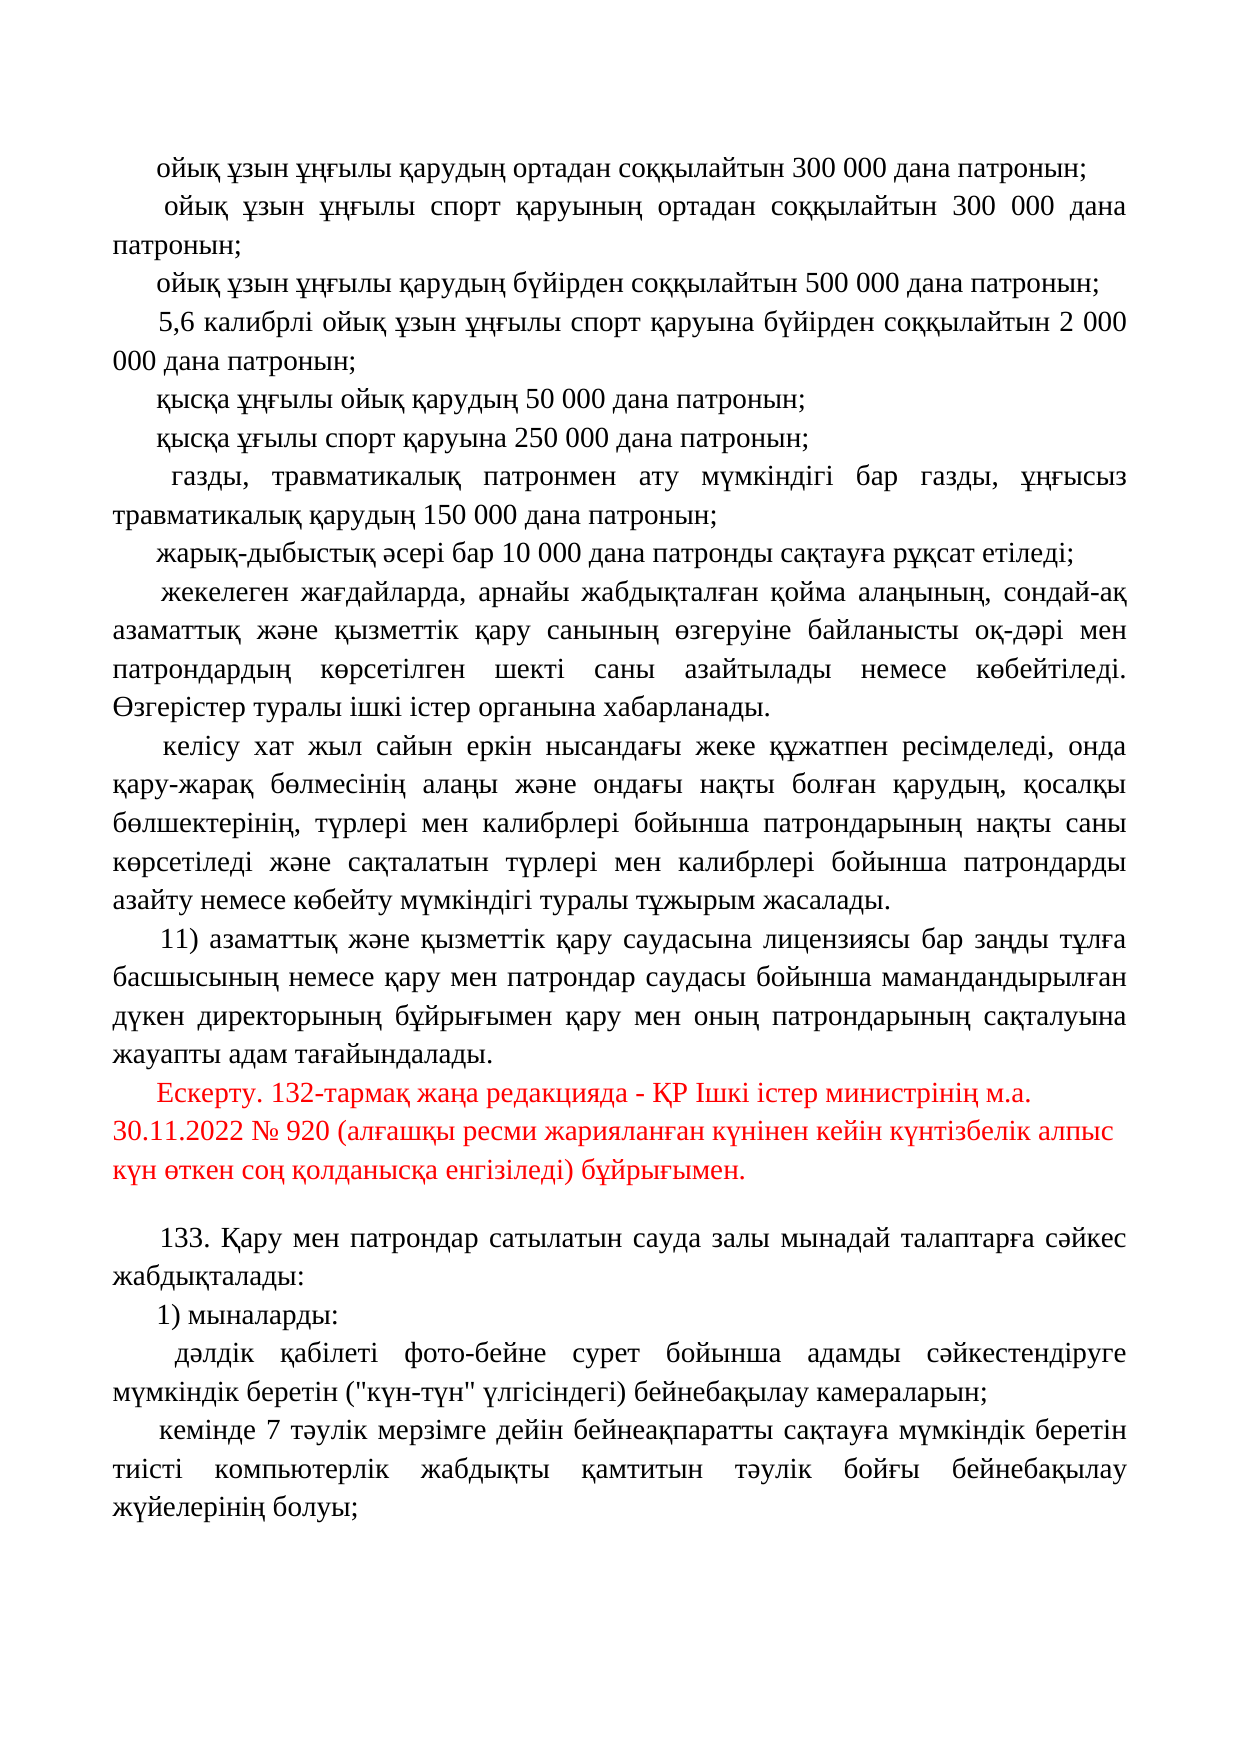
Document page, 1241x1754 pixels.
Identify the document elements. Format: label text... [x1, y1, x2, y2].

text 11) азаматтық және қызметтік қару саудасына лицензиясы бар заңды тұлға басшысының немесе қару мен патрондар саудасы бойынша мамандандырылған дүкен директорының бұйрығымен қару мен оның патрондарының сақталуына жауапты адам тағайындалады. [112, 921, 1128, 1070]
text қысқа ұғылы спорт қаруына 250 000 дана патронын; [112, 420, 1128, 453]
text газды, травматикалық патронмен ату мүмкіндігі бар газды, ұңғысыз травматикалық қарудың 150 000 дана патронын; [112, 458, 1128, 530]
text жарық-дыбыстық әсері бар 10 000 дана патронды сақтауға рұқсат етіледі; [112, 535, 1128, 569]
text келісу хат жыл сайын еркін нысандағы жеке құжатпен ресімделеді, онда қару-жарақ бөлмесінің алаңы және ондағы нақты болған қарудың, қосалқы бөлшектерінің, түрлері мен калибрлері бойынша патрондарының нақты саны көрсетіледі және сақталатын түрлері мен калибрлері бойынша патрондарды азайту немесе көбейту мүмкіндігі туралы тұжырым жасалады. [112, 728, 1128, 916]
text 5,6 калибрлі ойық ұзын ұңғылы спорт қаруына бүйірден соққылайтын 2 000 000 дана патронын; [112, 304, 1128, 376]
text 133. Қару мен патрондар сатылатын сауда залы мынадай талаптарға сәйкес жабдықталады: [112, 1220, 1128, 1292]
text ойық ұзын ұңғылы қарудың бүйірден соққылайтын 500 000 дана патронын; [112, 266, 1128, 299]
text қысқа ұңғылы ойық қарудың 50 000 дана патронын; [112, 381, 1128, 415]
text 1) мыналарды: [112, 1297, 1128, 1330]
text ойық ұзын ұңғылы спорт қаруының ортадан соққылайтын 300 000 дана патронын; [112, 188, 1128, 261]
text дәлдік қабілеті фото-бейне сурет бойынша адамды сәйкестендіруге мүмкіндік беретін ("күн-түн" үлгісіндегі) бейнебақылау камераларын; [112, 1335, 1128, 1407]
text Ескерту. 132-тармақ жаңа редакцияда - ҚР Ішкі істер министрінің м.а. 30.11.2022 № 920 (алғашқы ресми жарияланған күнінен кейін күнтізбелік алпыс күн өткен соң қолданысқа енгізіледі) бұйрығымен. [112, 1075, 1128, 1216]
text жекелеген жағдайларда, арнайы жабдықталған қойма алаңының, сондай-ақ азаматтық және қызметтік қару санының өзгеруіне байланысты оқ-дәрі мен патрондардың көрсетілген шекті саны азайтылады немесе көбейтіледі. Өзгерістер туралы ішкі істер органына хабарланады. [112, 574, 1128, 723]
text кемінде 7 тәулік мерзімге дейін бейнеақпаратты сақтауға мүмкіндік беретін тиісті компьютерлік жабдықты қамтитын тәулік бойғы бейнебақылау жүйелерінің болуы; [112, 1412, 1128, 1523]
text ойық ұзын ұңғылы қарудың ортадан соққылайтын 300 000 дана патронын; [112, 150, 1128, 183]
